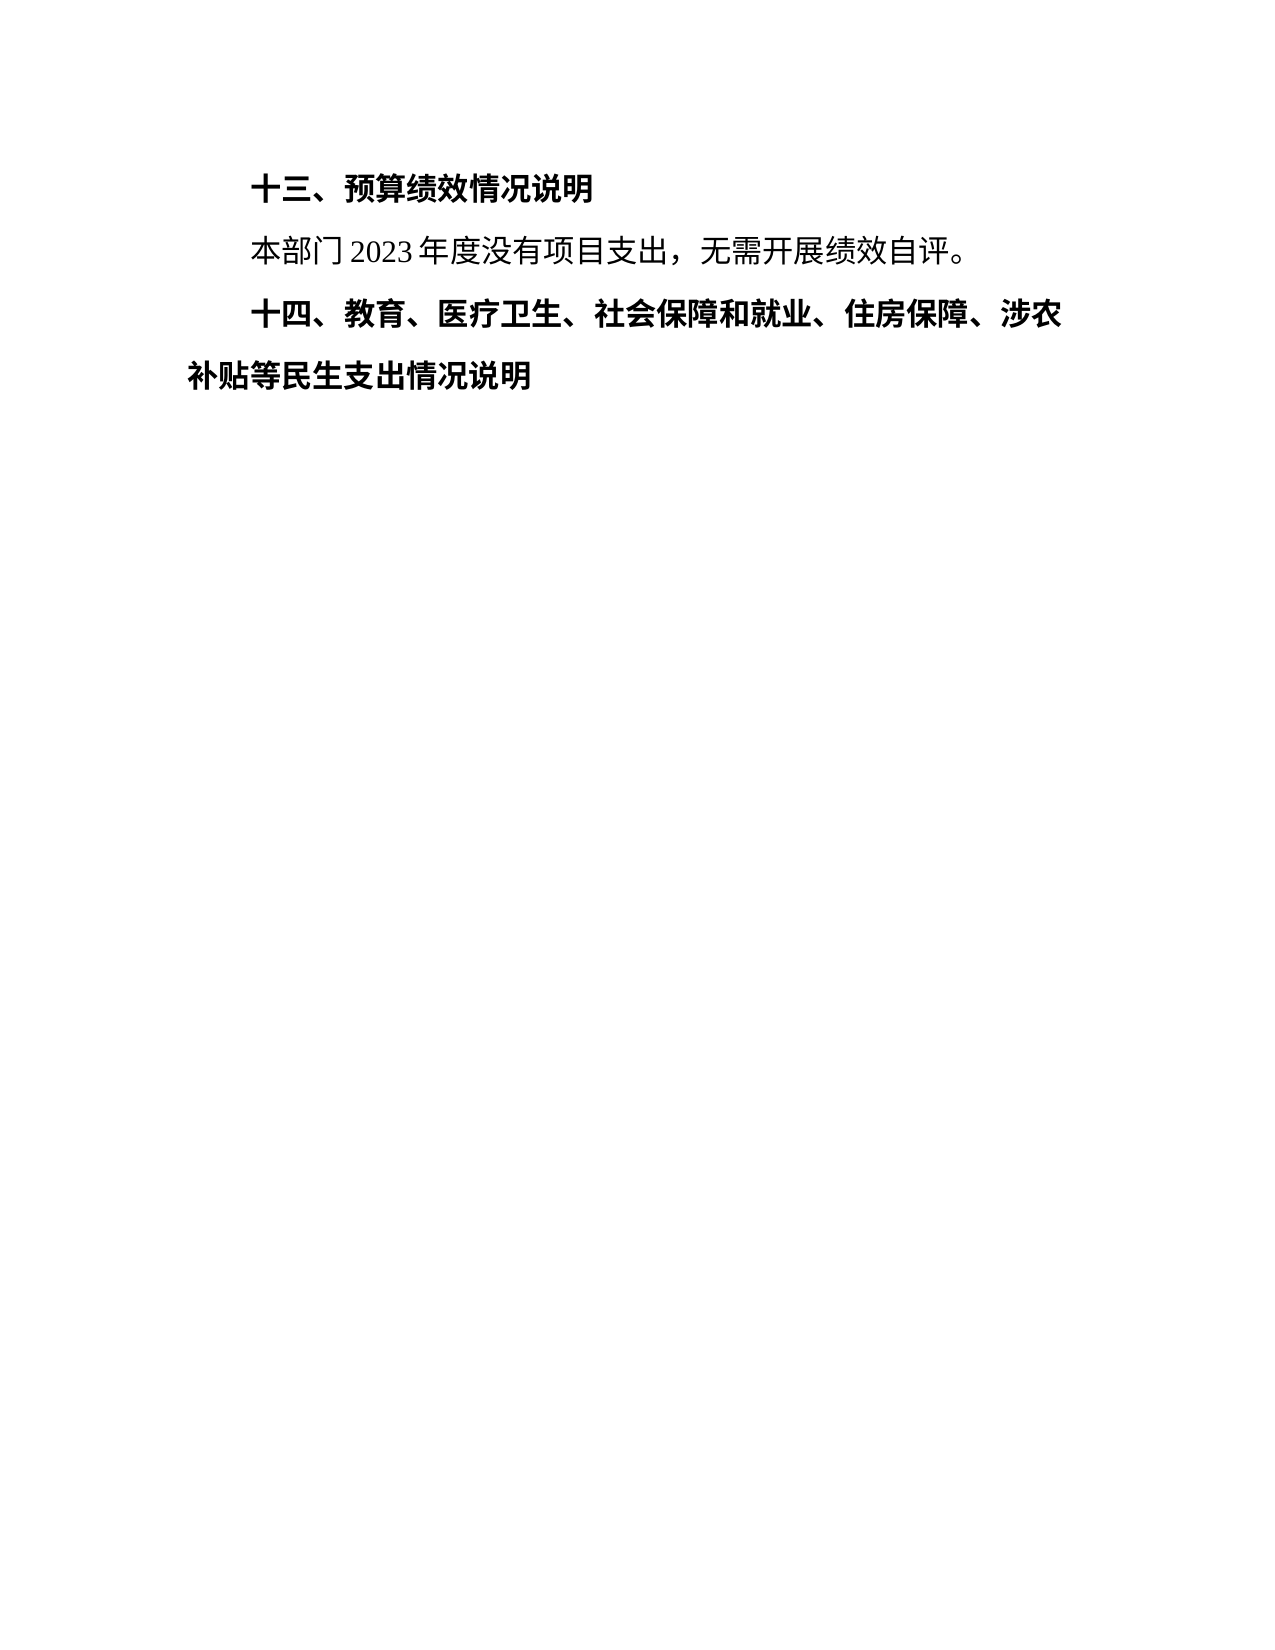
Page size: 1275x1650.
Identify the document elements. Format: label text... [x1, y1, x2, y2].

text 十三、预算绩效情况说明 [187, 150, 1087, 212]
text 本部门2023年度没有项目支出，无需开展绩效自评。 [187, 212, 1087, 275]
text 十四、教育、医疗卫生、社会保障和就业、住房保障、涉农补贴等民生支出情况说明 [187, 275, 1087, 400]
